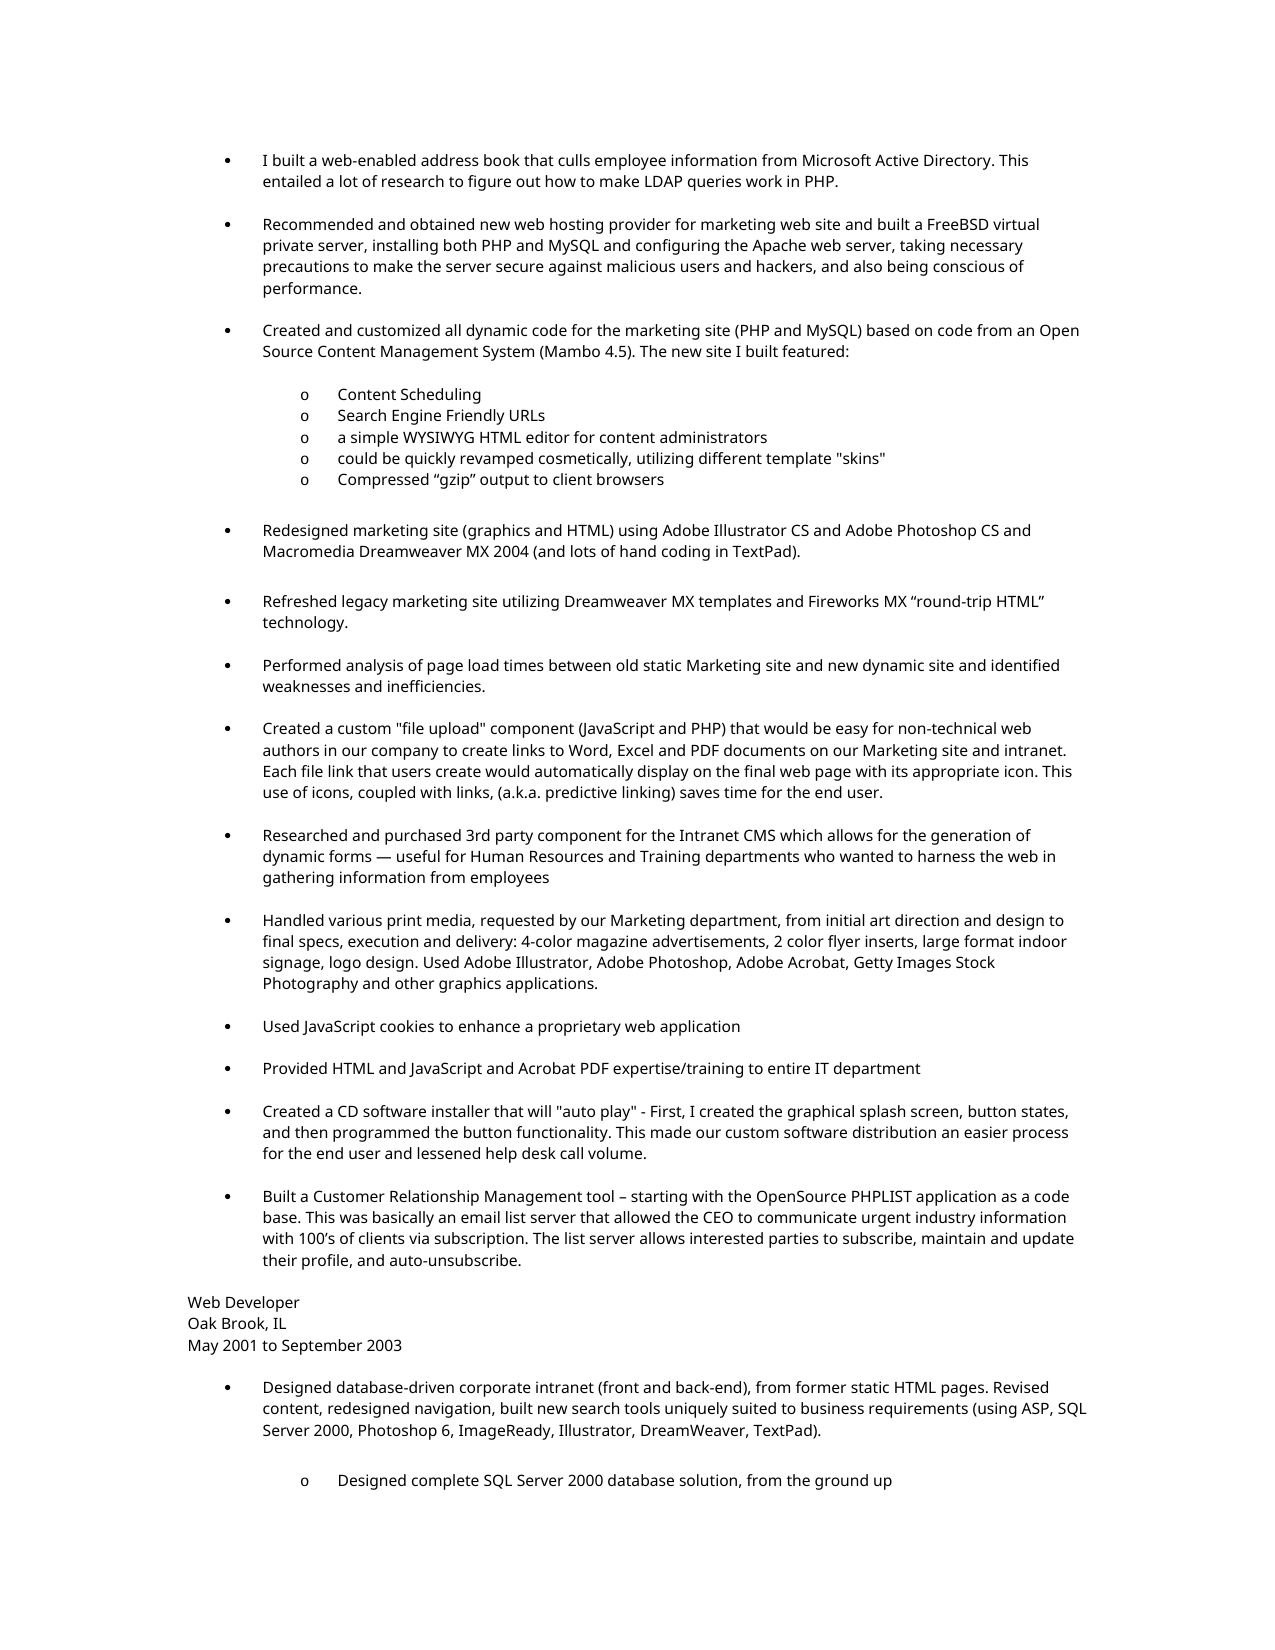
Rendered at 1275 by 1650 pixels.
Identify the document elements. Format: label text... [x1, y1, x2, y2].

list Created a custom "file upload" component (JavaScript and PHP) that would be easy for non-technical web authors in our company to create links to Word, Excel and PDF documents on our Marketing site and intranet. Each file link that users create would automatically display on the final web page with its appropriate icon. This use of icons, coupled with links, (a.k.a. predictive linking) saves time for the end user. [225, 718, 1087, 803]
list Used JavaScript cookies to enhance a proprietary web application [225, 1016, 1087, 1037]
list a simple WYSIWYG HTML editor for content administrators [300, 426, 1087, 448]
list Designed database-driven corporate intranet (front and back-end), from former static HTML pages. Revised content, redesigned navigation, built new search tools uniquely suited to business requirements (using ASP, SQL Server 2000, Photoshop 6, ImageReady, Illustrator, DreamWeaver, TextPad). [225, 1377, 1087, 1441]
list could be quickly revamped cosmetically, utilizing different template "skins" [300, 448, 1087, 469]
list Compressed “gzip” output to client browsers [300, 469, 1087, 519]
list I built a web-enabled address book that culls employee information from Microsoft Active Directory. This entailed a lot of research to figure out how to make LDAP queries work in PHP. [225, 150, 1087, 192]
list Recommended and obtained new web hosting provider for marketing web site and built a FreeBSD virtual private server, installing both PHP and MySQL and configuring the Apache web server, taking necessary precautions to make the server secure against malicious users and hackers, and also being conscious of performance. [225, 214, 1087, 299]
list Handled various print media, requested by our Marketing department, from initial art direction and design to final specs, execution and delivery: 4-color magazine advertisements, 2 color flyer inserts, large format indoor signage, logo design. Used Adobe Illustrator, Adobe Photoshop, Adobe Acrobat, Getty Images Stock Photography and other graphics applications. [225, 909, 1087, 994]
list Provided HTML and JavaScript and Acrobat PDF expertise/training to entire IT department [225, 1058, 1087, 1079]
list Researched and purchased 3rd party component for the Intranet CMS which allows for the generation of dynamic forms — useful for Human Resources and Training departments who wanted to harness the web in gathering information from employees [225, 824, 1087, 888]
list Built a Customer Relationship Management tool – starting with the OpenSource PHPLIST application as a code base. This was basically an email list server that allowed the CEO to communicate urgent industry information with 100’s of clients via subscription. The list server allows interested parties to subscribe, maintain and update their profile, and auto-unsubscribe. [225, 1186, 1087, 1271]
list Search Engine Friendly URLs [300, 405, 1087, 426]
list Performed analysis of page load times between old static Marketing site and new dynamic site and identified weaknesses and inefficiencies. [225, 654, 1087, 697]
list Designed complete SQL Server 2000 database solution, from the ground up [300, 1469, 1087, 1491]
list Created and customized all dynamic code for the marketing site (PHP and MySQL) based on code from an Open Source Content Management System (Mambo 4.5). The new site I built featured: [225, 320, 1087, 362]
list Created a CD software installer that will "auto play" - First, I created the graphical splash screen, button states, and then programmed the button functionality. This made our custom software distribution an easier process for the end user and lessened help desk call volume. [225, 1101, 1087, 1164]
list Content Scheduling [300, 384, 1087, 405]
text Web Developer [187, 1292, 1087, 1313]
text May 2001 to September 2003 [187, 1334, 1087, 1356]
list Refreshed legacy marketing site utilizing Dreamweaver MX templates and Fireworks MX “round-trip HTML” technology. [225, 591, 1087, 633]
list Redesigned marketing site (graphics and HTML) using Adobe Illustrator CS and Adobe Photoshop CS and Macromedia Dreamweaver MX 2004 (and lots of hand coding in TextPad). [225, 519, 1087, 591]
